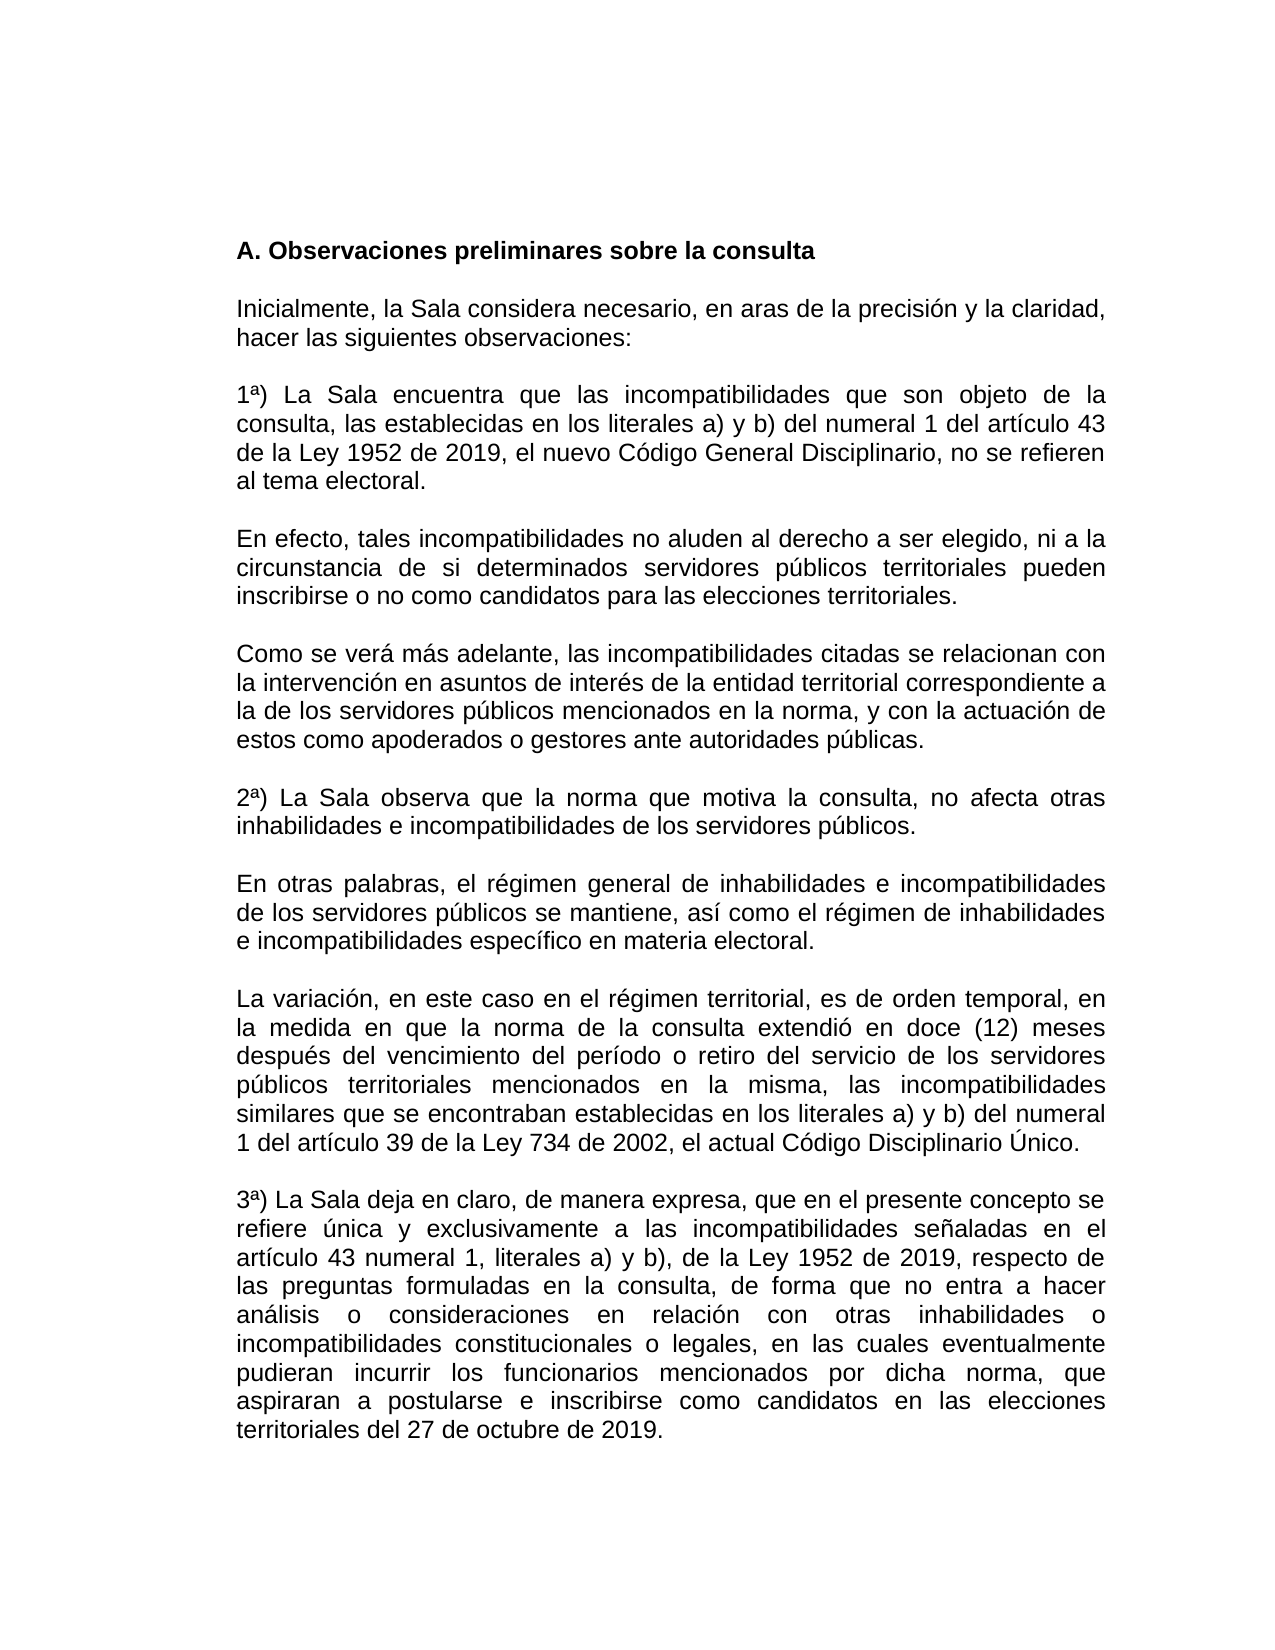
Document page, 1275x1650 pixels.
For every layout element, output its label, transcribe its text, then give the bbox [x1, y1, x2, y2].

text 1ª) La Sala encuentra que las incompatibilidades que son objeto de la consulta, las establecidas en los literales a) y b) del numeral 1 del artículo 43 de la Ley 1952 de 2019, el nuevo Código General Disciplinario, no se refieren al tema electoral. [236, 380, 1107, 495]
text Inicialmente, la Sala considera necesario, en aras de la precisión y la claridad, hacer las siguientes observaciones: [236, 294, 1107, 351]
text Como se verá más adelante, las incompatibilidades citadas se relacionan con la intervención en asuntos de interés de la entidad territorial correspondiente a la de los servidores públicos mencionados en la norma, y con la actuación de estos como apoderados o gestores ante autoridades públicas. [236, 639, 1107, 754]
text La variación, en este caso en el régimen territorial, es de orden temporal, en la medida en que la norma de la consulta extendió en doce (12) meses después del vencimiento del período o retiro del servicio de los servidores públicos territoriales mencionados en la misma, las incompatibilidades similares que se encontraban establecidas en los literales a) y b) del numeral 1 del artículo 39 de la Ley 734 de 2002, el actual Código Disciplinario Único. [236, 984, 1107, 1156]
text 2ª) La Sala observa que la norma que motiva la consulta, no afecta otras inhabilidades e incompatibilidades de los servidores públicos. [236, 782, 1107, 840]
text 3ª) La Sala deja en claro, de manera expresa, que en el presente concepto se refiere única y exclusivamente a las incompatibilidades señaladas en el artículo 43 numeral 1, literales a) y b), de la Ley 1952 de 2019, respecto de las preguntas formuladas en la consulta, de forma que no entra a hacer análisis o consideraciones en relación con otras inhabilidades o incompatibilidades constitucionales o legales, en las cuales eventualmente pudieran incurrir los funcionarios mencionados por dicha norma, que aspiraran a postularse e inscribirse como candidatos en las elecciones territoriales del 27 de octubre de 2019. [236, 1185, 1107, 1444]
text A. Observaciones preliminares sobre la consulta [236, 236, 1107, 265]
text En efecto, tales incompatibilidades no aluden al derecho a ser elegido, ni a la circunstancia de si determinados servidores públicos territoriales pueden inscribirse o no como candidatos para las elecciones territoriales. [236, 524, 1107, 610]
text En otras palabras, el régimen general de inhabilidades e incompatibilidades de los servidores públicos se mantiene, así como el régimen de inhabilidades e incompatibilidades específico en materia electoral. [236, 869, 1107, 955]
